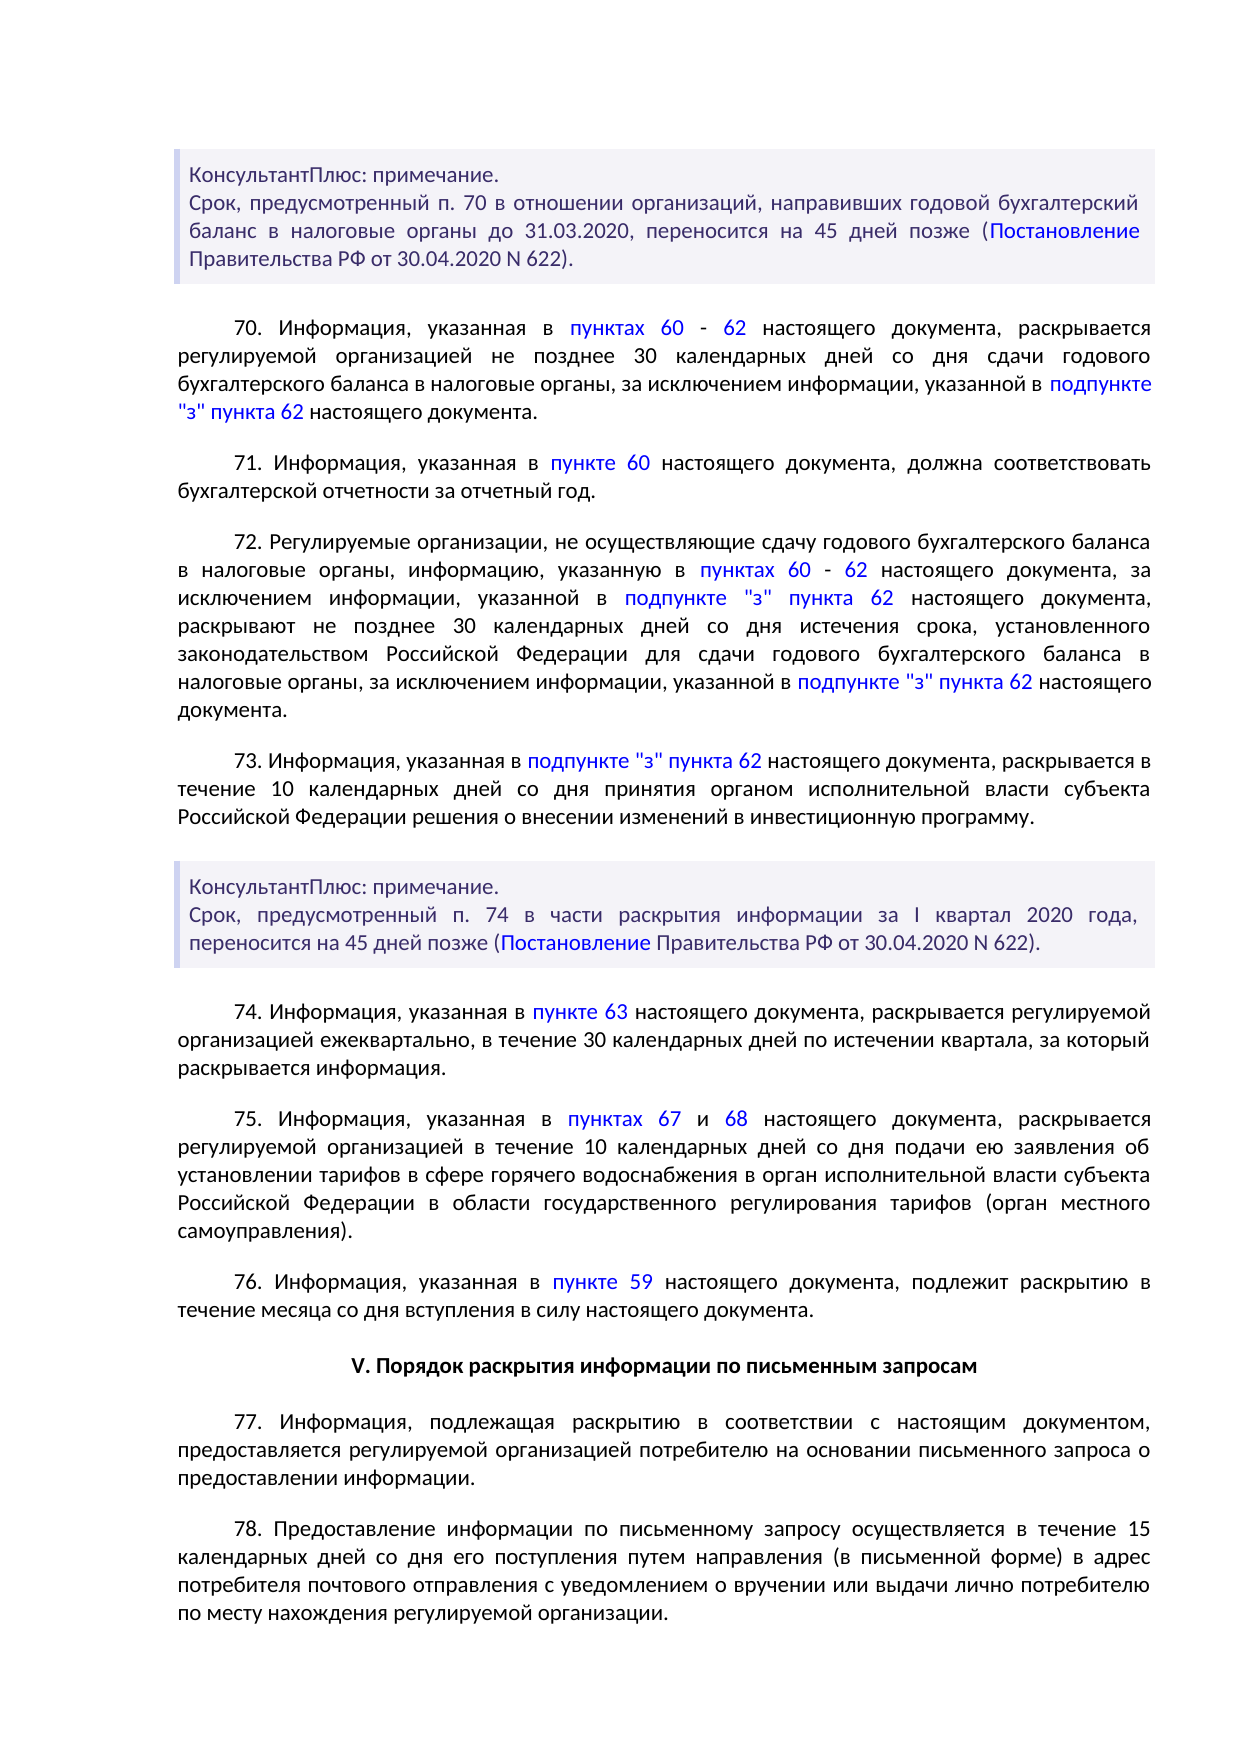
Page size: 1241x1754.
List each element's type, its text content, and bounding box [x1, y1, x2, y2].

text 75. Информация, указанная в пунктах 67 и 68 настоящего документа, раскрывается регулируемой организацией в течение 10 календарных дней со дня подачи ею заявления об установлении тарифов в сфере горячего водоснабжения в орган исполнительной власти субъекта Российской Федерации в области государственного регулирования тарифов (орган местного самоуправления). [177, 1104, 1152, 1244]
text 71. Информация, указанная в пункте 60 настоящего документа, должна соответствовать бухгалтерской отчетности за отчетный год. [177, 448, 1152, 504]
title V. Порядок раскрытия информации по письменным запросам [177, 1351, 1152, 1379]
text 73. Информация, указанная в подпункте "з" пункта 62 настоящего документа, раскрывается в течение 10 календарных дней со дня принятия органом исполнительной власти субъекта Российской Федерации решения о внесении изменений в инвестиционную программу. [177, 746, 1152, 830]
text 74. Информация, указанная в пункте 63 настоящего документа, раскрывается регулируемой организацией ежеквартально, в течение 30 календарных дней по истечении квартала, за который раскрывается информация. [177, 997, 1152, 1081]
text 70. Информация, указанная в пунктах 60 - 62 настоящего документа, раскрывается регулируемой организацией не позднее 30 календарных дней со дня сдачи годового бухгалтерского баланса в налоговые органы, за исключением информации, указанной в подпункте "з" пункта 62 настоящего документа. [177, 313, 1152, 425]
text 77. Информация, подлежащая раскрытию в соответствии с настоящим документом, предоставляется регулируемой организацией потребителю на основании письменного запроса о предоставлении информации. [177, 1407, 1152, 1492]
table_header КонсультантПлюс: примечание. Срок, предусмотренный п. 70 в отношении организаций, направивших годовой бухгалтерский баланс в налоговые органы до 31.03.2020, переносится на 45 дней позже (Постановление Правительства РФ от 30.04.2020 N 622). [180, 149, 1149, 284]
text 76. Информация, указанная в пункте 59 настоящего документа, подлежит раскрытию в течение месяца со дня вступления в силу настоящего документа. [177, 1267, 1152, 1323]
table_header КонсультантПлюс: примечание. Срок, предусмотренный п. 74 в части раскрытия информации за I квартал 2020 года, переносится на 45 дней позже (Постановление Правительства РФ от 30.04.2020 N 622). [180, 861, 1149, 968]
text 78. Предоставление информации по письменному запросу осуществляется в течение 15 календарных дней со дня его поступления путем направления (в письменной форме) в адрес потребителя почтового отправления с уведомлением о вручении или выдачи лично потребителю по месту нахождения регулируемой организации. [177, 1514, 1152, 1627]
text 72. Регулируемые организации, не осуществляющие сдачу годового бухгалтерского баланса в налоговые органы, информацию, указанную в пунктах 60 - 62 настоящего документа, за исключением информации, указанной в подпункте "з" пункта 62 настоящего документа, раскрывают не позднее 30 календарных дней со дня истечения срока, установленного законодательством Российской Федерации для сдачи годового бухгалтерского баланса в налоговые органы, за исключением информации, указанной в подпункте "з" пункта 62 настоящего документа. [177, 527, 1152, 723]
